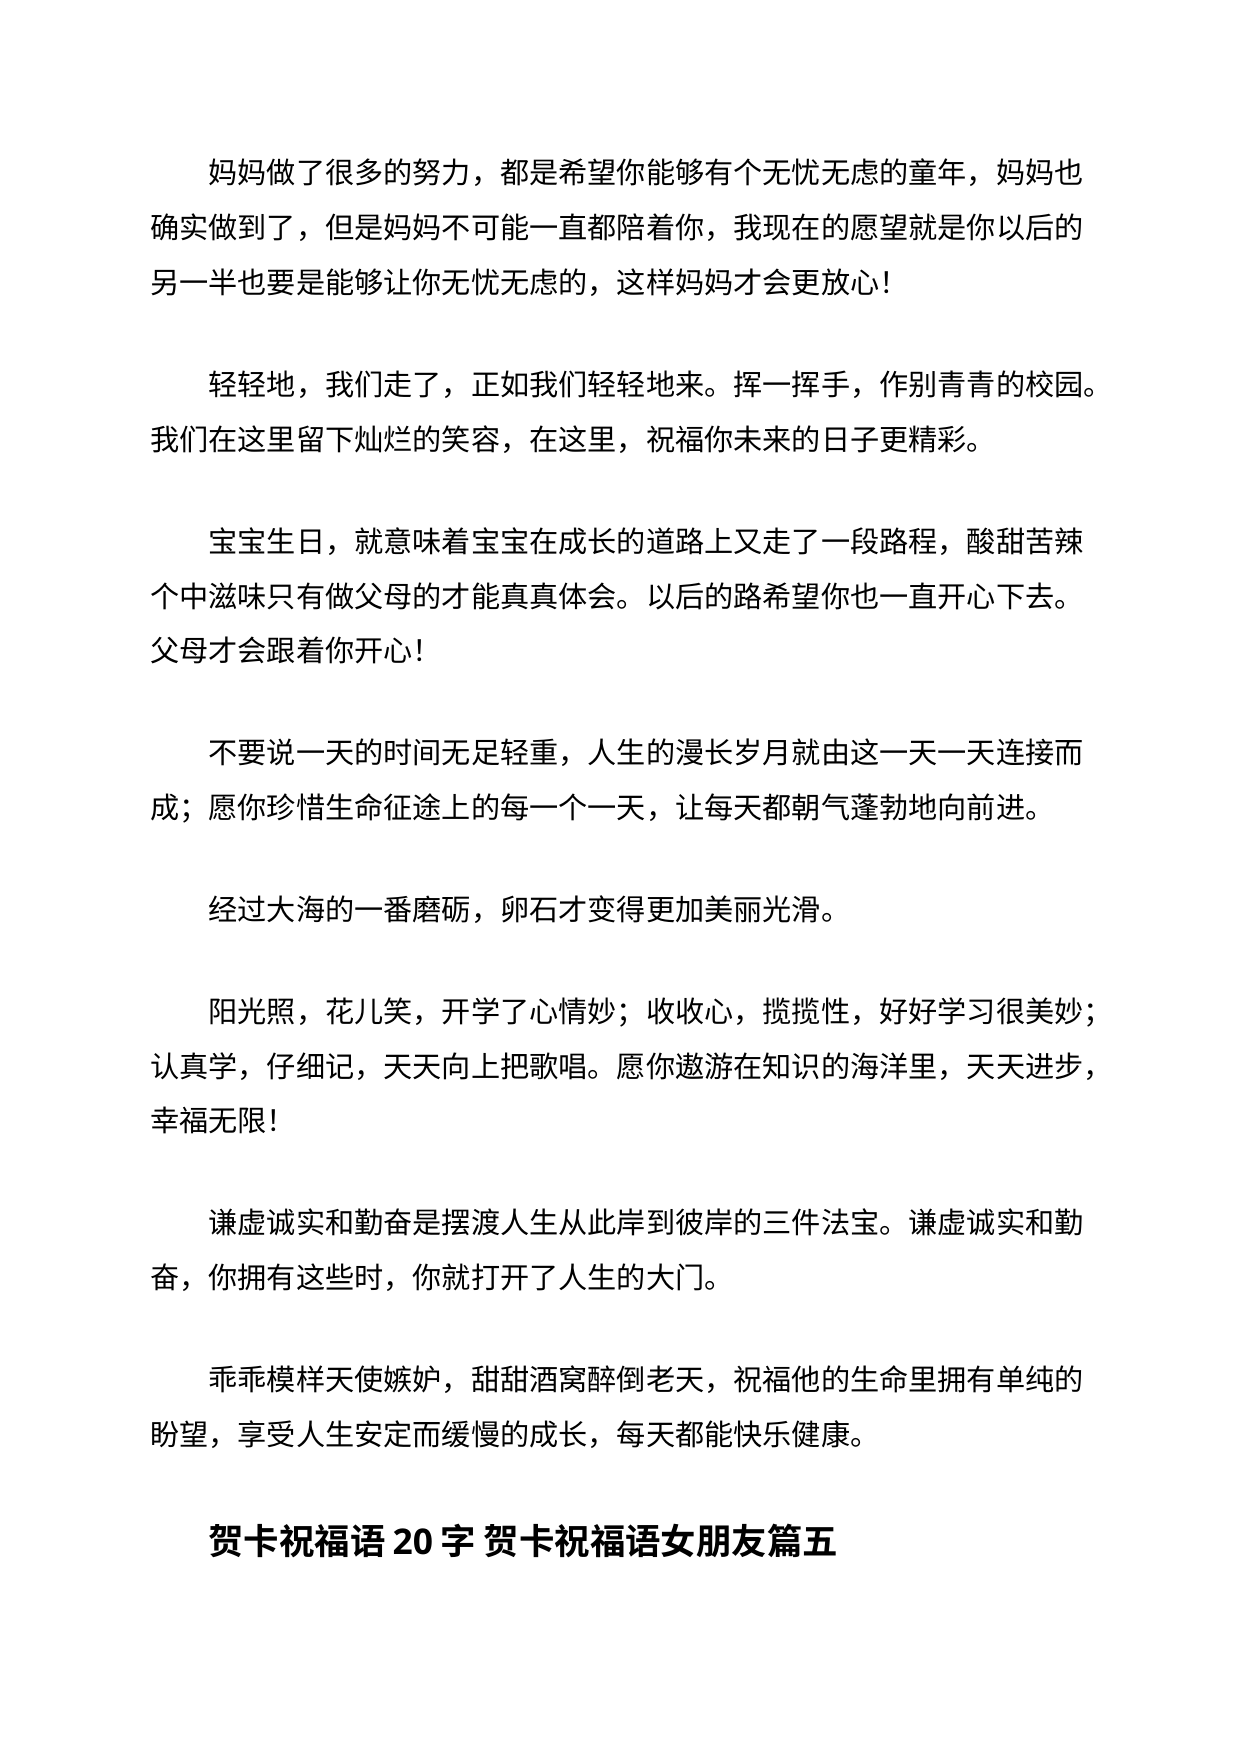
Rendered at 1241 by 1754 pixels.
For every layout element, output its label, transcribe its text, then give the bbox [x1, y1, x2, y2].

text 宝宝生日，就意味着宝宝在成长的道路上又走了一段路程，酸甜苦辣个中滋味只有做父母的才能真真体会。以后的路希望你也一直开心下去。父母才会跟着你开心！ [150, 518, 1090, 670]
text 妈妈做了很多的努力，都是希望你能够有个无忧无虑的童年，妈妈也确实做到了，但是妈妈不可能一直都陪着你，我现在的愿望就是你以后的另一半也要是能够让你无忧无虑的，这样妈妈才会更放心！ [150, 150, 1090, 302]
text 谦虚诚实和勤奋是摆渡人生从此岸到彼岸的三件法宝。谦虚诚实和勤奋，你拥有这些时，你就打开了人生的大门。 [150, 1200, 1090, 1297]
text 贺卡祝福语20字 贺卡祝福语女朋友篇五 [150, 1513, 1090, 1564]
text 不要说一天的时间无足轻重，人生的漫长岁月就由这一天一天连接而成；愿你珍惜生命征途上的每一个一天，让每天都朝气蓬勃地向前进。 [150, 730, 1090, 827]
text 经过大海的一番磨砺，卵石才变得更加美丽光滑。 [150, 886, 1090, 929]
text 乖乖模样天使嫉妒，甜甜酒窝醉倒老天，祝福他的生命里拥有单纯的盼望，享受人生安定而缓慢的成长，每天都能快乐健康。 [150, 1356, 1090, 1454]
text 轻轻地，我们走了，正如我们轻轻地来。挥一挥手，作别青青的校园。我们在这里留下灿烂的笑容，在这里，祝福你未来的日子更精彩。 [150, 362, 1090, 459]
text 阳光照，花儿笑，开学了心情妙；收收心，揽揽性，好好学习很美妙；认真学，仔细记，天天向上把歌唱。愿你遨游在知识的海洋里，天天进步，幸福无限！ [150, 988, 1090, 1140]
